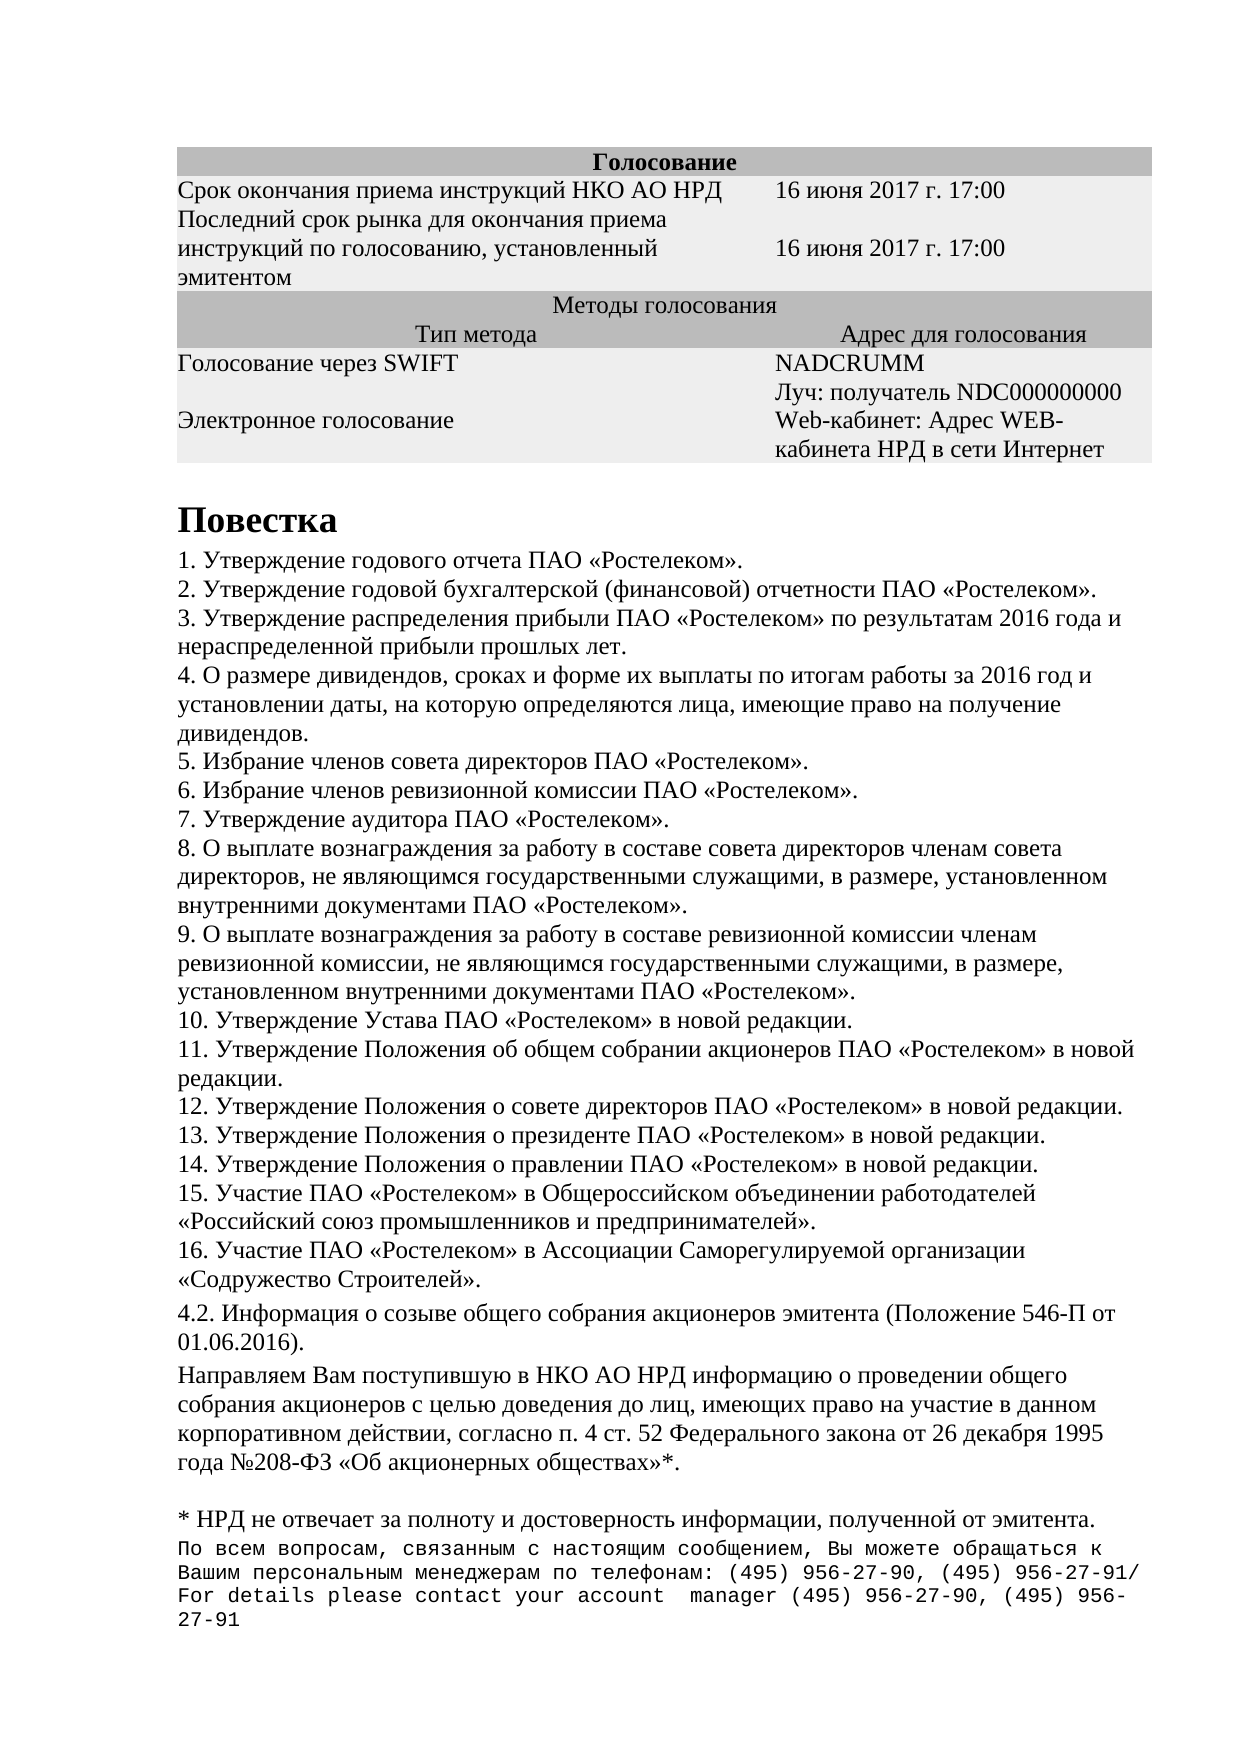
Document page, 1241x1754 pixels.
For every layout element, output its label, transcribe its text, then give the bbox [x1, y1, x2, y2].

table_cell Последний срок рынка для окончания приема инструкций по голосованию, установленный эмитентом [177, 204, 775, 291]
table_cell Срок окончания приема инструкций НКО АО НРД [177, 176, 775, 204]
subtitle Повестка [177, 497, 1152, 540]
text По всем вопросам, связанным с настоящим сообщением, Вы можете обращаться к Вашим персональным менеджерам по телефонам: (495) 956-27-90, (495) 956-27-91/ For details please contact your account manager (495) 956-27-90, (495) 956-27-91 [177, 1538, 1152, 1633]
table_cell Луч: получатель NDC000000000 Web-кабинет: Адрес WEB-кабинета НРД в сети Интернет [775, 377, 1152, 463]
table_cell Голосование через SWIFT [177, 348, 775, 377]
table_cell 16 июня 2017 г. 17:00 [775, 176, 1152, 204]
table_cell 16 июня 2017 г. 17:00 [775, 204, 1152, 291]
table_cell NADCRUMM [775, 348, 1152, 377]
text 4.2. Информация о созыве общего собрания акционеров эмитента (Положение 546-П от 01.06.2016). [177, 1298, 1152, 1355]
table_cell Электронное голосование [177, 377, 775, 463]
text Направляем Вам поступившую в НКО АО НРД информацию о проведении общего собрания акционеров с целью доведения до лиц, имеющих право на участие в данном корпоративном действии, согласно п. 4 ст. 52 Федерального закона от 26 декабря 1995 года №208-ФЗ «Об акционерных обществах»*. * НРД не отвечает за полноту и достоверность информации, полученной от эмитента. [177, 1360, 1152, 1533]
table_cell Тип метода [177, 319, 775, 348]
table_cell Адрес для голосования [775, 319, 1152, 348]
text 1. Утверждение годового отчета ПАО «Ростелеком». 2. Утверждение годовой бухгалтерской (финансовой) отчетности ПАО «Ростелеком». 3. Утверждение распределения прибыли ПАО «Ростелеком» по результатам 2016 года и нераспределенной прибыли прошлых лет. 4. О размере дивидендов, сроках и форме их выплаты по итогам работы за 2016 год и установлении даты, на которую определяются лица, имеющие право на получение дивидендов. 5. Избрание членов совета директоров ПАО «Ростелеком». 6. Избрание членов ревизионной комиссии ПАО «Ростелеком». 7. Утверждение аудитора ПАО «Ростелеком». 8. О выплате вознаграждения за работу в составе совета директоров членам совета директоров, не являющимся государственными служащими, в размере, установленном внутренними документами ПАО «Ростелеком». 9. О выплате вознаграждения за работу в составе ревизионной комиссии членам ревизионной комиссии, не являющимся государственными служащими, в размере, установленном внутренними документами ПАО «Ростелеком». 10. Утверждение Устава ПАО «Ростелеком» в новой редакции. 11. Утверждение Положения об общем собрании акционеров ПАО «Ростелеком» в новой редакции. 12. Утверждение Положения о совете директоров ПАО «Ростелеком» в новой редакции. 13. Утверждение Положения о президенте ПАО «Ростелеком» в новой редакции. 14. Утверждение Положения о правлении ПАО «Ростелеком» в новой редакции. 15. Участие ПАО «Ростелеком» в Общероссийском объединении работодателей «Российский союз промышленников и предпринимателей». 16. Участие ПАО «Ростелеком» в Ассоциации Саморегулируемой организации «Содружество Строителей». [177, 545, 1152, 1293]
table_cell Методы голосования [177, 291, 1152, 319]
table_header Голосование [177, 147, 1152, 176]
